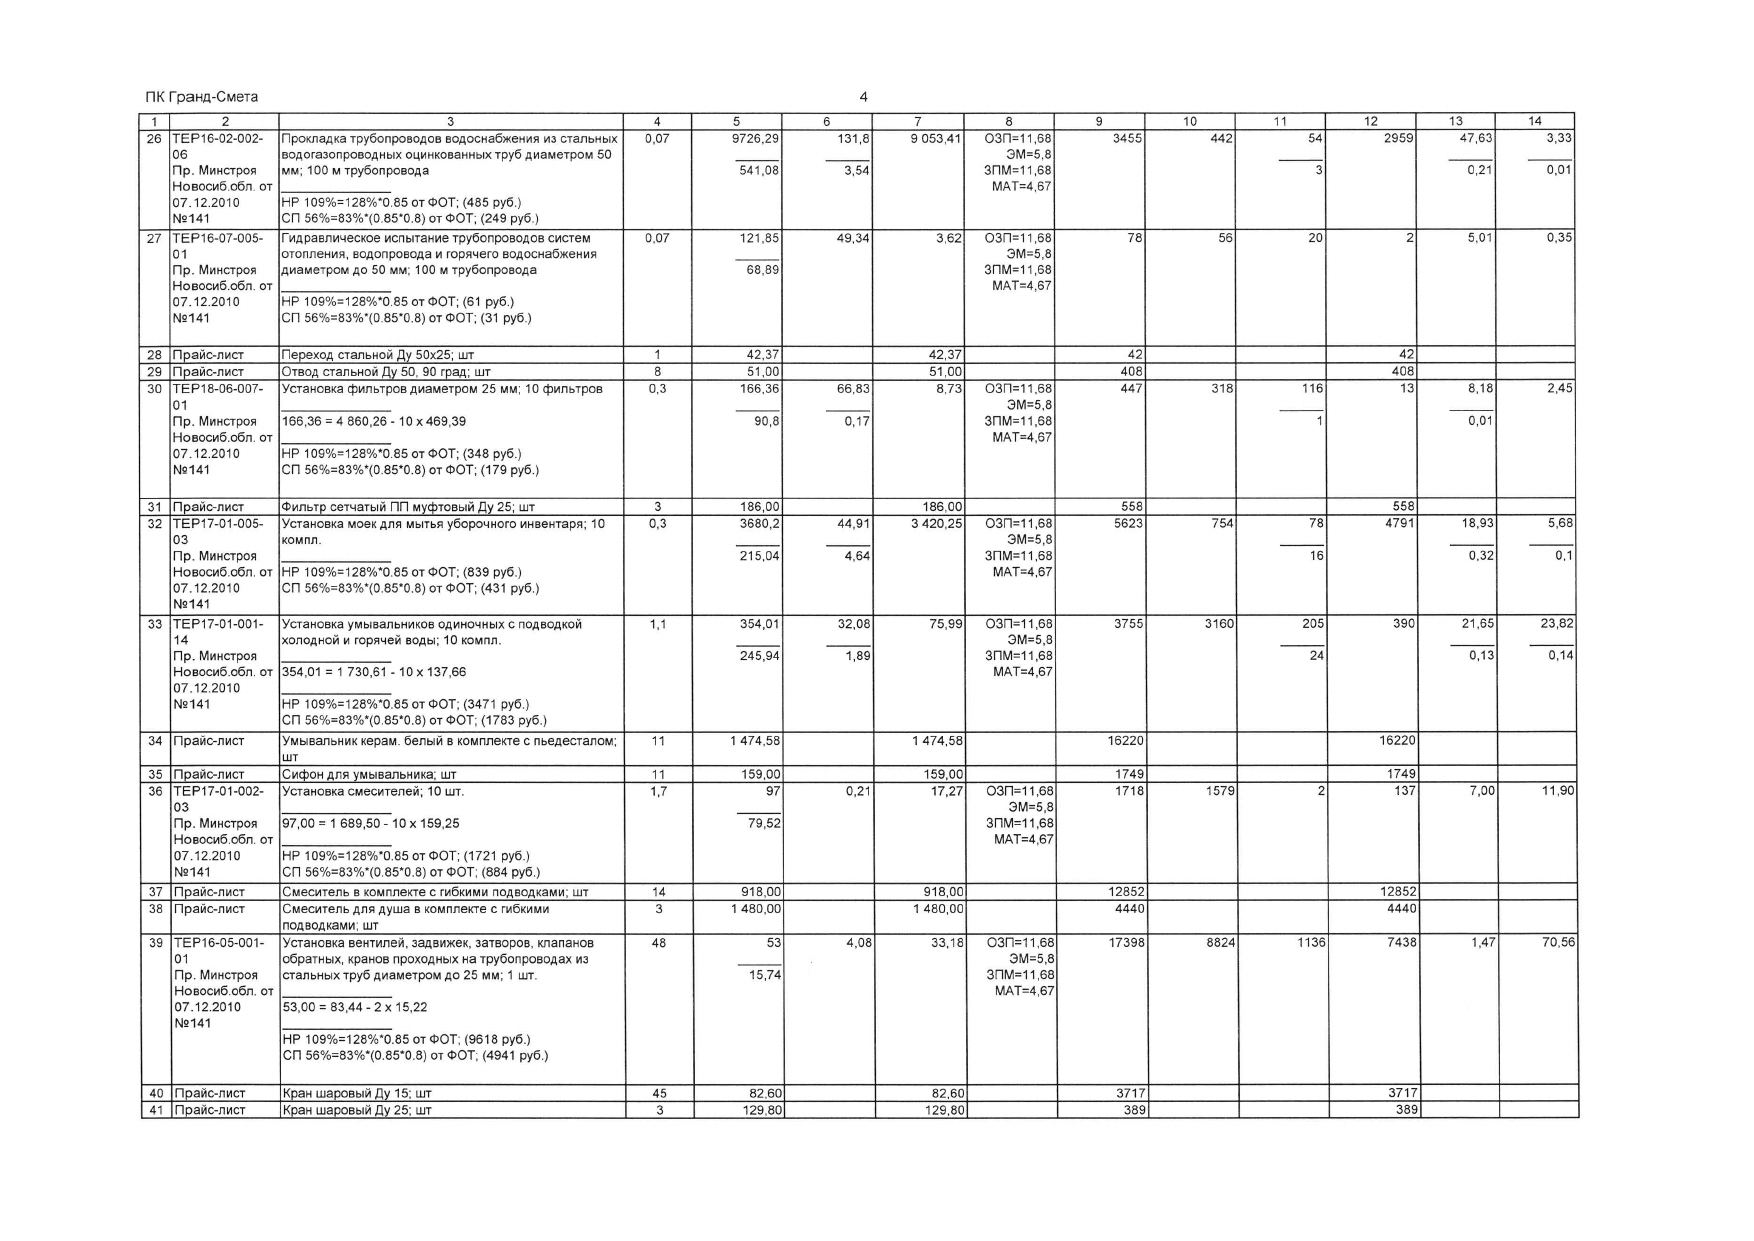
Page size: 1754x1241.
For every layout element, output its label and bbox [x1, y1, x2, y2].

picture [59, 59, 1695, 1182]
